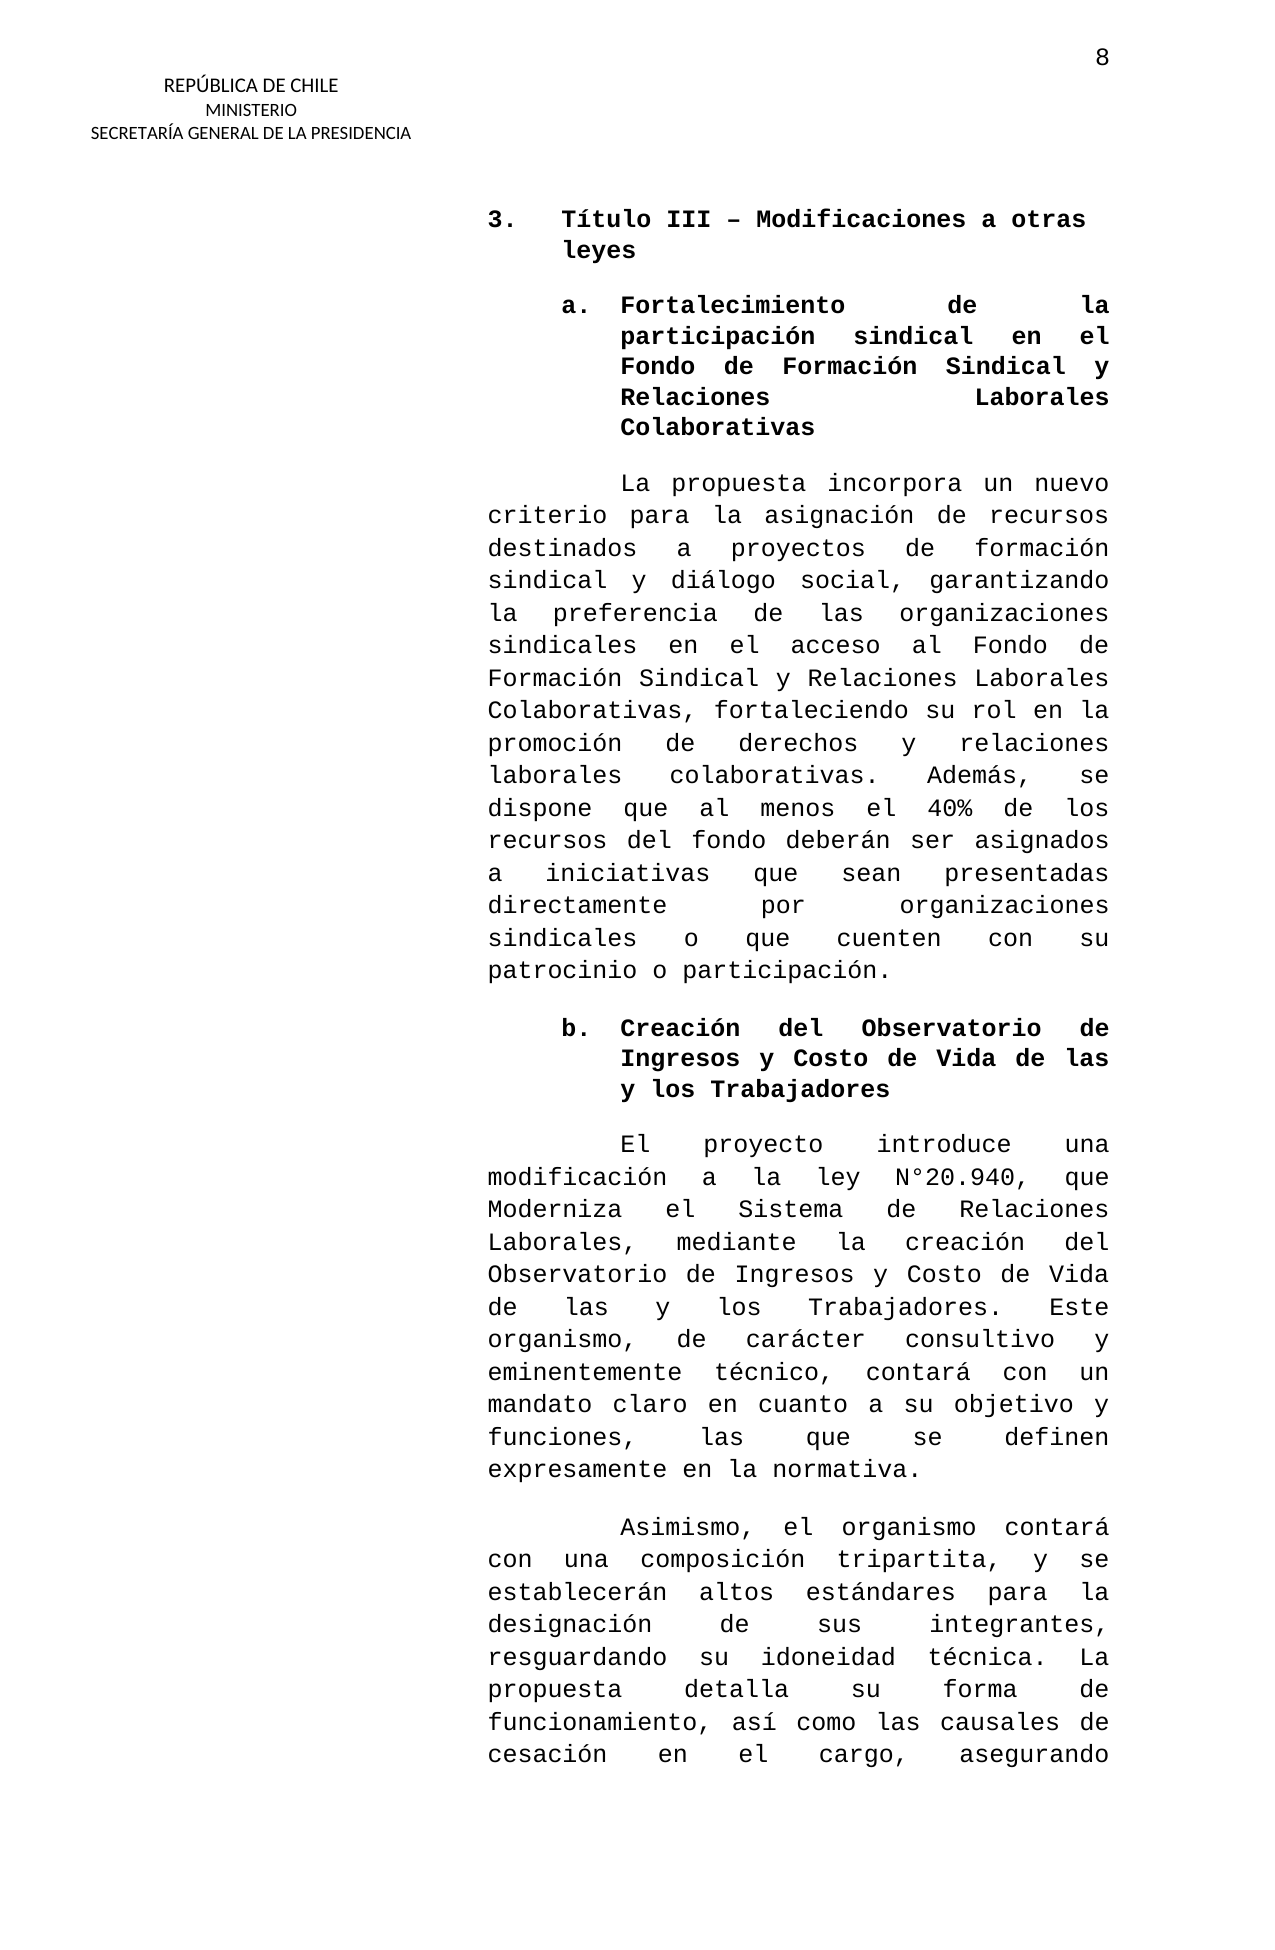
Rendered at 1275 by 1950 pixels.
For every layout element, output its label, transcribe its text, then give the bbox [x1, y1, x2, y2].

subtitle Creación del Observatorio de Ingresos y Costo de Vida de las y los Trabajadores [561, 1015, 1109, 1105]
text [487, 1514, 1109, 1770]
text El proyecto introduce una modificación a la ley N°20.940, que Moderniza el Sistema de Relaciones Laborales, mediante la creación del Observatorio de Ingresos y Costo de Vida de las y los Trabajadores. Este organismo, de carácter consultivo y eminentemente técnico, contará con un mandato claro en cuanto a su objetivo y funciones, las que se definen expresamente en la normativa. [487, 1132, 1109, 1485]
subtitle Título III – Modificaciones a otras leyes [487, 207, 1109, 266]
text La propuesta incorpora un nuevo criterio para la asignación de recursos destinados a proyectos de formación sindical y diálogo social, garantizando la preferencia de las organizaciones sindicales en el acceso al Fondo de Formación Sindical y Relaciones Laborales Colaborativas, fortaleciendo su rol en la promoción de derechos y relaciones laborales colaborativas. Además, se dispone que al menos el 40% de los recursos del fondo deberán ser asignados a iniciativas que sean presentadas directamente por organizaciones sindicales o que cuenten con su patrocinio o participación. [487, 470, 1109, 986]
subtitle Fortalecimiento de la participación sindical en el Fondo de Formación Sindical y Relaciones Laborales Colaborativas [561, 293, 1109, 443]
